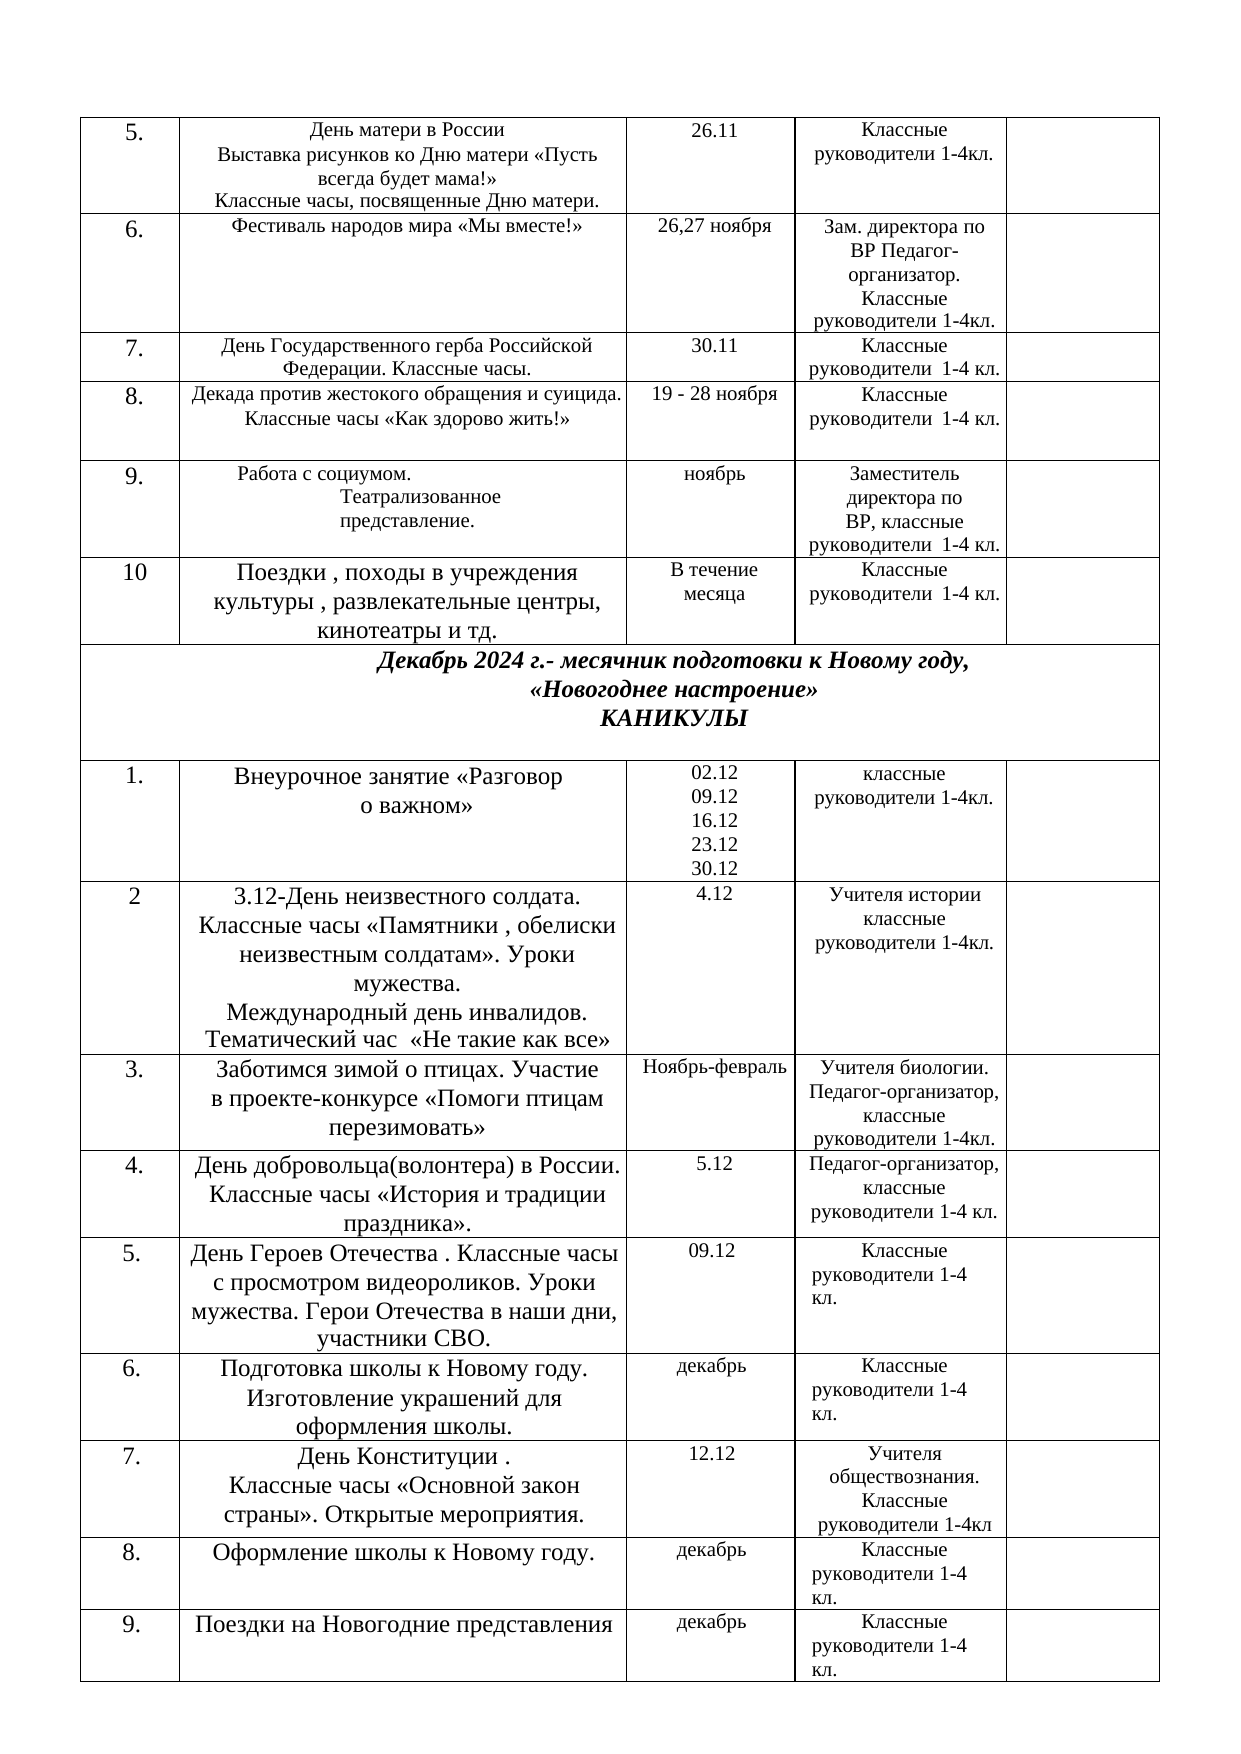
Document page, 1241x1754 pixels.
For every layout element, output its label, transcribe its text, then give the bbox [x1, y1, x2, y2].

table_cell День Конституции . Классные часы «Основной закон страны». Открытые мероприятия. [180, 1441, 626, 1537]
table_cell Поездки на Новогодние представления [180, 1610, 626, 1681]
table_cell [1007, 1354, 1159, 1440]
table_cell [1007, 558, 1159, 644]
table_cell 09.12 [627, 1238, 794, 1353]
table_cell Классные руководители 1-4 кл. [796, 1238, 1006, 1353]
table_cell декабрь [627, 1610, 794, 1681]
table_cell 2 [81, 882, 179, 1053]
table_cell [1007, 214, 1159, 332]
table_cell 12.12 [627, 1441, 794, 1537]
table_cell [1007, 382, 1159, 460]
table_cell Классные руководители 1-4 кл. [796, 333, 1006, 381]
table_cell 7. [81, 333, 179, 381]
table_cell Учителя истории классные руководители 1-4кл. [796, 882, 1006, 1053]
table_cell 6. [81, 1354, 179, 1440]
table_cell Классные руководители 1-4 кл. [796, 382, 1006, 460]
table_cell 9. [81, 1610, 179, 1681]
table_cell Декада против жестокого обращения и суицида. Классные часы «Как здорово жить!» [180, 382, 626, 460]
table_cell Поездки , походы в учреждения культуры , развлекательные центры, кинотеатры и тд. [180, 558, 626, 644]
table_cell 4. [81, 1151, 179, 1237]
table_cell Заместитель директора по ВР, классные руководители 1-4 кл. [796, 461, 1006, 557]
table_cell 8. [81, 382, 179, 460]
table_cell [1007, 1610, 1159, 1681]
table_cell 6. [81, 214, 179, 332]
table_cell 26,27 ноября [627, 214, 794, 332]
table_cell День Государственного герба Российской Федерации. Классные часы. [180, 333, 626, 381]
table_cell [1007, 333, 1159, 381]
table_cell [1007, 1441, 1159, 1537]
table_cell Подготовка школы к Новому году. Изготовление украшений для оформления школы. [180, 1354, 626, 1440]
table_cell Зам. директора по ВР Педагог-организатор. Классные руководители 1-4кл. [796, 214, 1006, 332]
table_cell [1007, 1055, 1159, 1150]
table_cell Оформление школы к Новому году. [180, 1538, 626, 1609]
table_cell 10 [81, 558, 179, 644]
table_cell Ноябрь-февраль [627, 1055, 794, 1150]
table_cell В течение месяца [627, 558, 794, 644]
table_cell [1007, 1238, 1159, 1353]
table_cell [1007, 882, 1159, 1053]
table_cell День добровольца(волонтера) в России. Классные часы «История и традиции праздника». [180, 1151, 626, 1237]
table_cell декабрь [627, 1354, 794, 1440]
table_cell Декабрь 2024 г.- месячник подготовки к Новому году, «Новогоднее настроение» КАНИКУЛЫ [81, 645, 1159, 760]
table_cell Классные руководители 1-4 кл. [796, 1354, 1006, 1440]
table_cell 4.12 [627, 882, 794, 1053]
table_cell Педагог-организатор, классные руководители 1-4 кл. [796, 1151, 1006, 1237]
table_cell [1007, 1151, 1159, 1237]
table_header 26.11 [627, 118, 794, 213]
table_cell 02.12 09.12 16.12 23.12 30.12 [627, 761, 794, 881]
table_cell [1007, 761, 1159, 881]
table_header День матери в России Выставка рисунков ко Дню матери «Пусть всегда будет мама!» Классные часы, посвященные Дню матери. [180, 118, 626, 213]
table_cell Работа с социумом. Театрализованное представление. [180, 461, 626, 557]
table_cell 3.12-День неизвестного солдата. Классные часы «Памятники , обелиски неизвестным солдатам». Уроки мужества. Международный день инвалидов. Тематический час «Не такие как все» [180, 882, 626, 1053]
table_cell Классные руководители 1-4 кл. [796, 558, 1006, 644]
table_cell День Героев Отечества . Классные часы с просмотром видеороликов. Уроки мужества. Герои Отечества в наши дни, участники СВО. [180, 1238, 626, 1353]
table_cell декабрь [627, 1538, 794, 1609]
table_cell Заботимся зимой о птицах. Участие в проекте-конкурсе «Помоги птицам перезимовать» [180, 1055, 626, 1150]
table_cell Учителя биологии. Педагог-организатор, классные руководители 1-4кл. [796, 1055, 1006, 1150]
table_cell 30.11 [627, 333, 794, 381]
table_cell Фестиваль народов мира «Мы вместе!» [180, 214, 626, 332]
table_cell Классные руководители 1-4 кл. [796, 1610, 1006, 1681]
table_cell 1. [81, 761, 179, 881]
table_cell 8. [81, 1538, 179, 1609]
table_cell [1007, 1538, 1159, 1609]
table_cell классные руководители 1-4кл. [796, 761, 1006, 881]
table_header [1007, 118, 1159, 213]
table_cell ноябрь [627, 461, 794, 557]
table_cell Классные руководители 1-4 кл. [796, 1538, 1006, 1609]
table_header Классные руководители 1-4кл. [796, 118, 1006, 213]
table_cell 7. [81, 1441, 179, 1537]
table_cell 9. [81, 461, 179, 557]
table_cell [1007, 461, 1159, 557]
table_cell 3. [81, 1055, 179, 1150]
table_cell 5. [81, 1238, 179, 1353]
table_cell 19 - 28 ноября [627, 382, 794, 460]
table_cell Учителя обществознания. Классные руководители 1-4кл [796, 1441, 1006, 1537]
table_cell Внеурочное занятие «Разговор о важном» [180, 761, 626, 881]
table_cell 5.12 [627, 1151, 794, 1237]
table_header 5. [81, 118, 179, 213]
